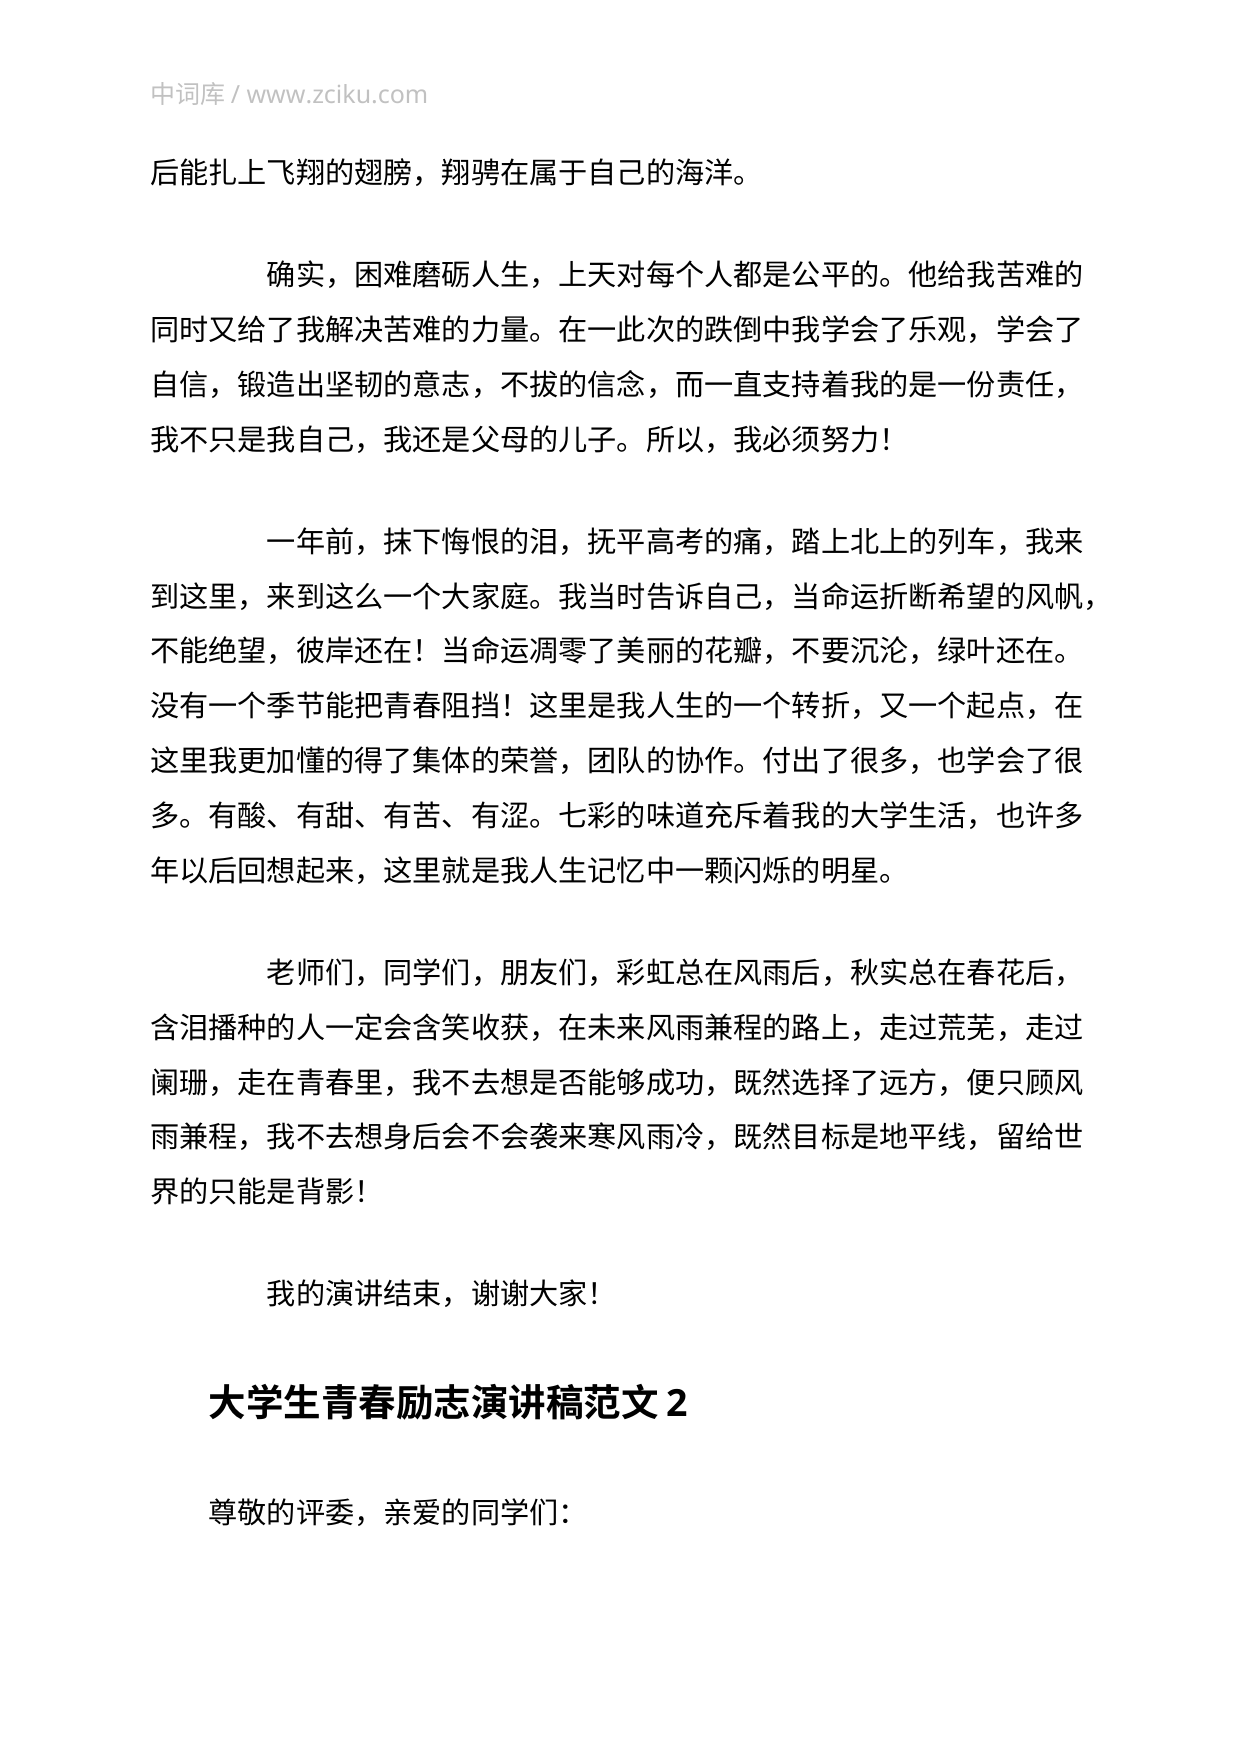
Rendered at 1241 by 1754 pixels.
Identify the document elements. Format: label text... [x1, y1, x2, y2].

text 尊敬的评委，亲爱的同学们： [150, 1490, 1090, 1532]
text 确实，困难磨砺人生，上天对每个人都是公平的。他给我苦难的同时又给了我解决苦难的力量。在一此次的跌倒中我学会了乐观，学会了自信，锻造出坚韧的意志，不拔的信念，而一直支持着我的是一份责任，我不只是我自己，我还是父母的儿子。所以，我必须努力！ [150, 252, 1090, 459]
text 我的演讲结束，谢谢大家！ [150, 1271, 1090, 1313]
text 大学生青春励志演讲稿范文2 [150, 1372, 1090, 1427]
text 老师们，同学们，朋友们，彩虹总在风雨后，秋实总在春花后，含泪播种的人一定会含笑收获，在未来风雨兼程的路上，走过荒芜，走过阑珊，走在青春里，我不去想是否能够成功，既然选择了远方，便只顾风雨兼程，我不去想身后会不会袭来寒风雨冷，既然目标是地平线，留给世界的只能是背影！ [150, 949, 1090, 1211]
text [150, 150, 1090, 192]
text 一年前，抹下悔恨的泪，抚平高考的痛，踏上北上的列车，我来到这里，来到这么一个大家庭。我当时告诉自己，当命运折断希望的风帆，不能绝望，彼岸还在！当命运凋零了美丽的花瓣，不要沉沦，绿叶还在。没有一个季节能把青春阻挡！这里是我人生的一个转折，又一个起点，在这里我更加懂的得了集体的荣誉，团队的协作。付出了很多，也学会了很多。有酸、有甜、有苦、有涩。七彩的味道充斥着我的大学生活，也许多年以后回想起来，这里就是我人生记忆中一颗闪烁的明星。 [150, 518, 1090, 890]
